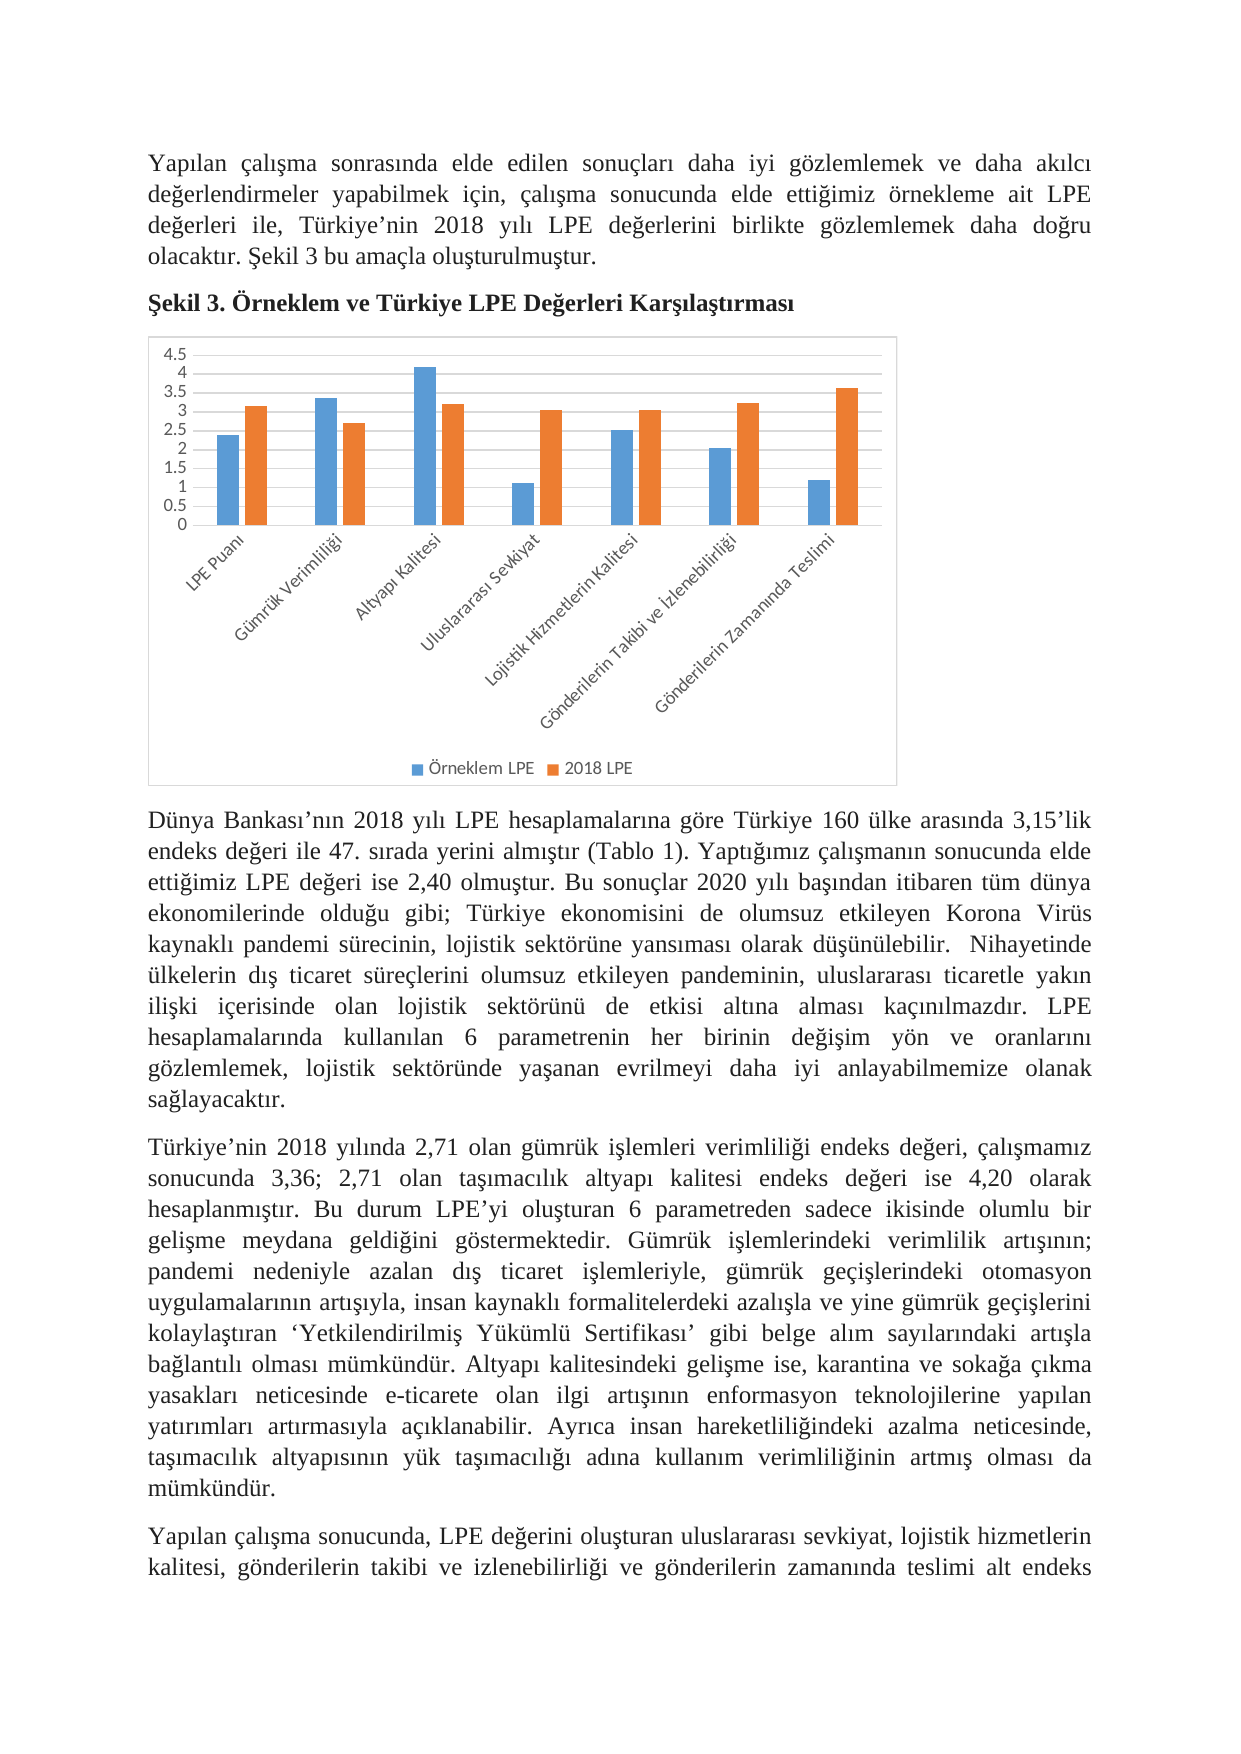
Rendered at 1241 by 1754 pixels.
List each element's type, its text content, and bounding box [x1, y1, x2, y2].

text Şekil 3. Örneklem ve Türkiye LPE Değerleri Karşılaştırması [148, 288, 1093, 317]
text Yapılan çalışma sonrasında elde edilen sonuçları daha iyi gözlemlemek ve daha akılcı değerlendirmeler yapabilmek için, çalışma sonucunda elde ettiğimiz örnekleme ait LPE değerleri ile, Türkiye’nin 2018 yılı LPE değerlerini birlikte gözlemlemek daha doğru olacaktır. Şekil 3 bu amaçla oluşturulmuştur. [148, 238, 1093, 269]
